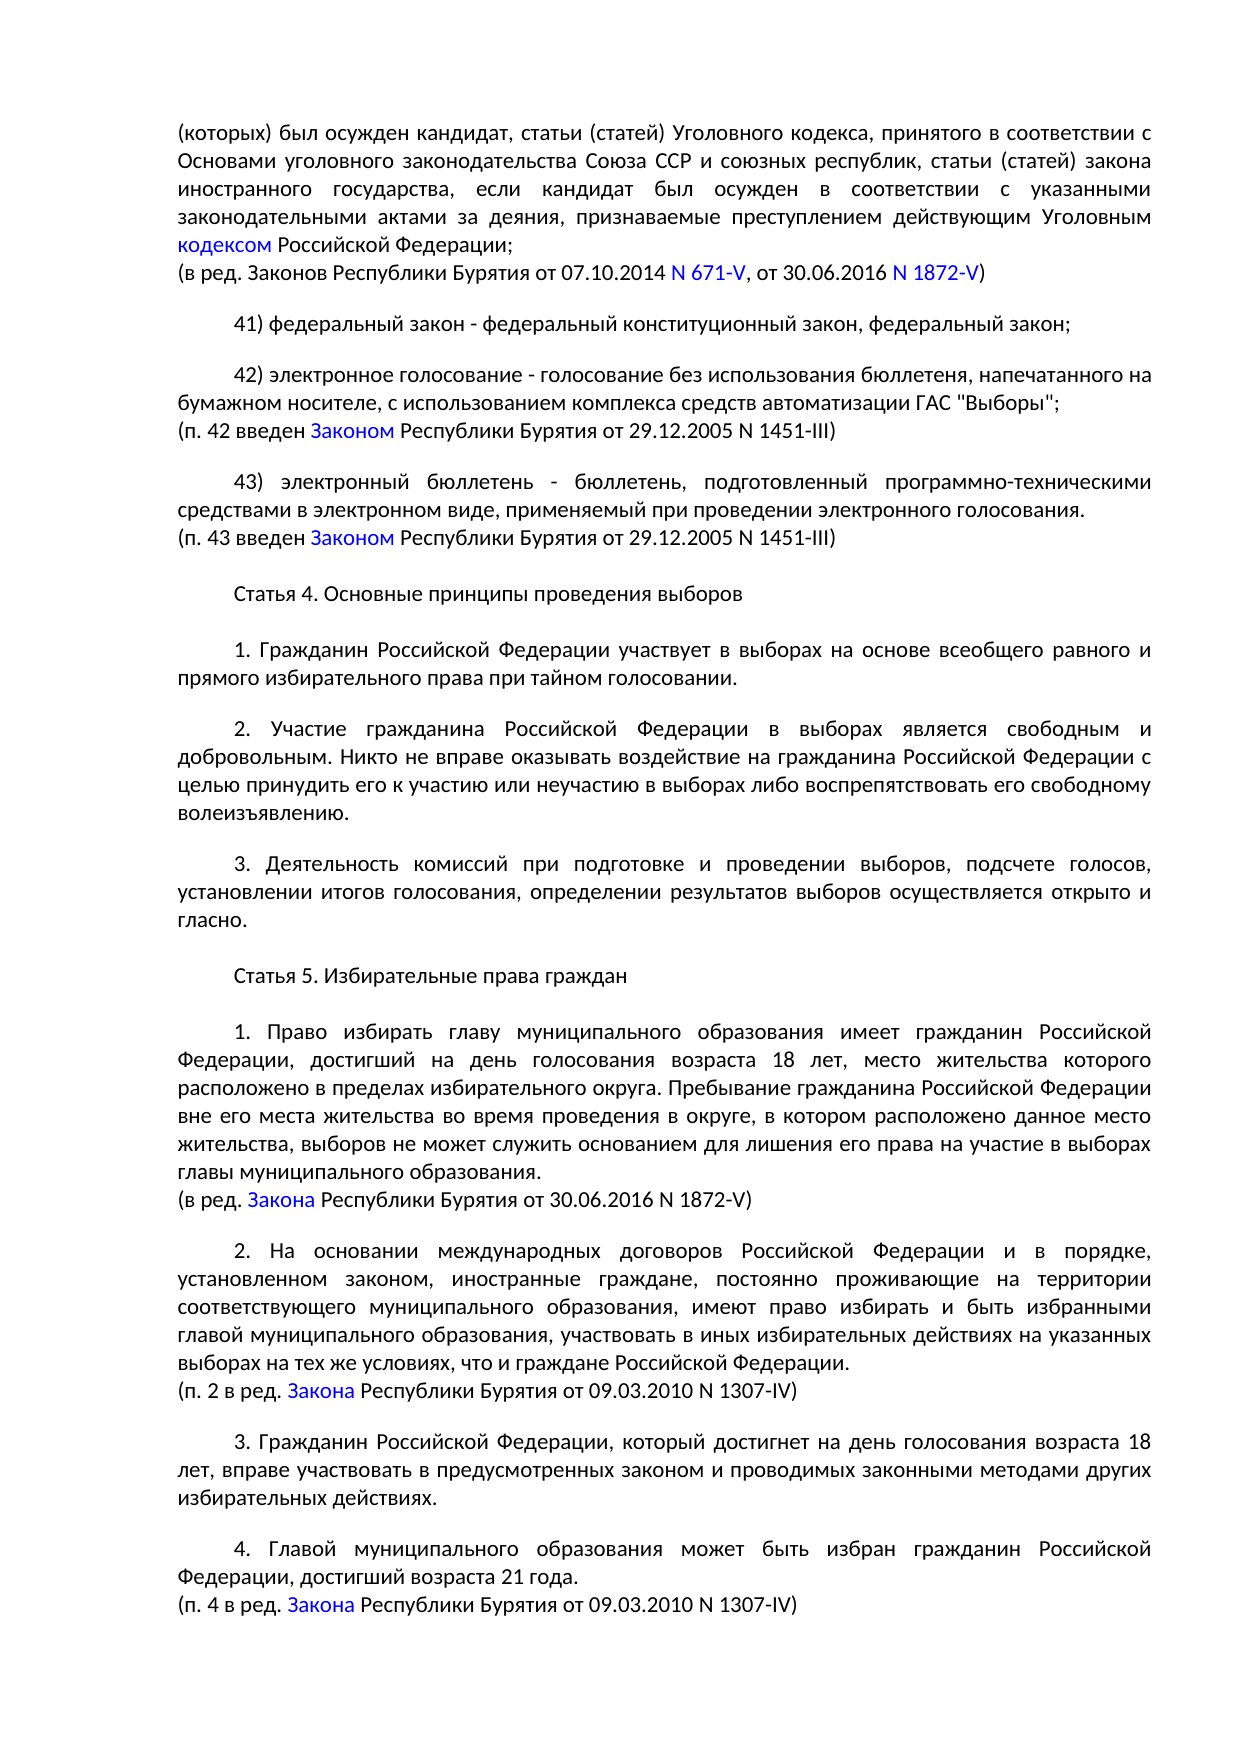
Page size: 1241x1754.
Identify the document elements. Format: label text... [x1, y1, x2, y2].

text (п. 43 введен Законом Республики Бурятия от 29.12.2005 N 1451-III) [177, 523, 1152, 551]
text 1. Право избирать главу муниципального образования имеет гражданин Российской Федерации, достигший на день голосования возраста 18 лет, место жительства которого расположено в пределах избирательного округа. Пребывание гражданина Российской Федерации вне его места жительства во время проведения в округе, в котором расположено данное место жительства, выборов не может служить основанием для лишения его права на участие в выборах главы муниципального образования. [177, 1017, 1152, 1185]
text (п. 4 в ред. Закона Республики Бурятия от 09.03.2010 N 1307-IV) [177, 1590, 1152, 1618]
text 3. Деятельность комиссий при подготовке и проведении выборов, подсчете голосов, установлении итогов голосования, определении результатов выборов осуществляется открыто и гласно. [177, 849, 1152, 933]
text Статья 5. Избирательные права граждан [177, 961, 1152, 989]
text 41) федеральный закон - федеральный конституционный закон, федеральный закон; [177, 309, 1152, 337]
text 4. Главой муниципального образования может быть избран гражданин Российской Федерации, достигший возраста 21 года. [177, 1534, 1152, 1590]
text 42) электронное голосование - голосование без использования бюллетеня, напечатанного на бумажном носителе, с использованием комплекса средств автоматизации ГАС "Выборы"; [177, 360, 1152, 416]
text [177, 118, 1152, 258]
text (в ред. Закона Республики Бурятия от 30.06.2016 N 1872-V) [177, 1185, 1152, 1213]
text Статья 4. Основные принципы проведения выборов [177, 579, 1152, 607]
text 3. Гражданин Российской Федерации, который достигнет на день голосования возраста 18 лет, вправе участвовать в предусмотренных законом и проводимых законными методами других избирательных действиях. [177, 1427, 1152, 1511]
text 1. Гражданин Российской Федерации участвует в выборах на основе всеобщего равного и прямого избирательного права при тайном голосовании. [177, 635, 1152, 691]
text 2. На основании международных договоров Российской Федерации и в порядке, установленном законом, иностранные граждане, постоянно проживающие на территории соответствующего муниципального образования, имеют право избирать и быть избранными главой муниципального образования, участвовать в иных избирательных действиях на указанных выборах на тех же условиях, что и граждане Российской Федерации. [177, 1236, 1152, 1376]
text 2. Участие гражданина Российской Федерации в выборах является свободным и добровольным. Никто не вправе оказывать воздействие на гражданина Российской Федерации с целью принудить его к участию или неучастию в выборах либо воспрепятствовать его свободному волеизъявлению. [177, 714, 1152, 826]
text 43) электронный бюллетень - бюллетень, подготовленный программно-техническими средствами в электронном виде, применяемый при проведении электронного голосования. [177, 467, 1152, 523]
text (п. 42 введен Законом Республики Бурятия от 29.12.2005 N 1451-III) [177, 416, 1152, 444]
text (п. 2 в ред. Закона Республики Бурятия от 09.03.2010 N 1307-IV) [177, 1376, 1152, 1404]
text (в ред. Законов Республики Бурятия от 07.10.2014 N 671-V, от 30.06.2016 N 1872-V) [177, 258, 1152, 286]
